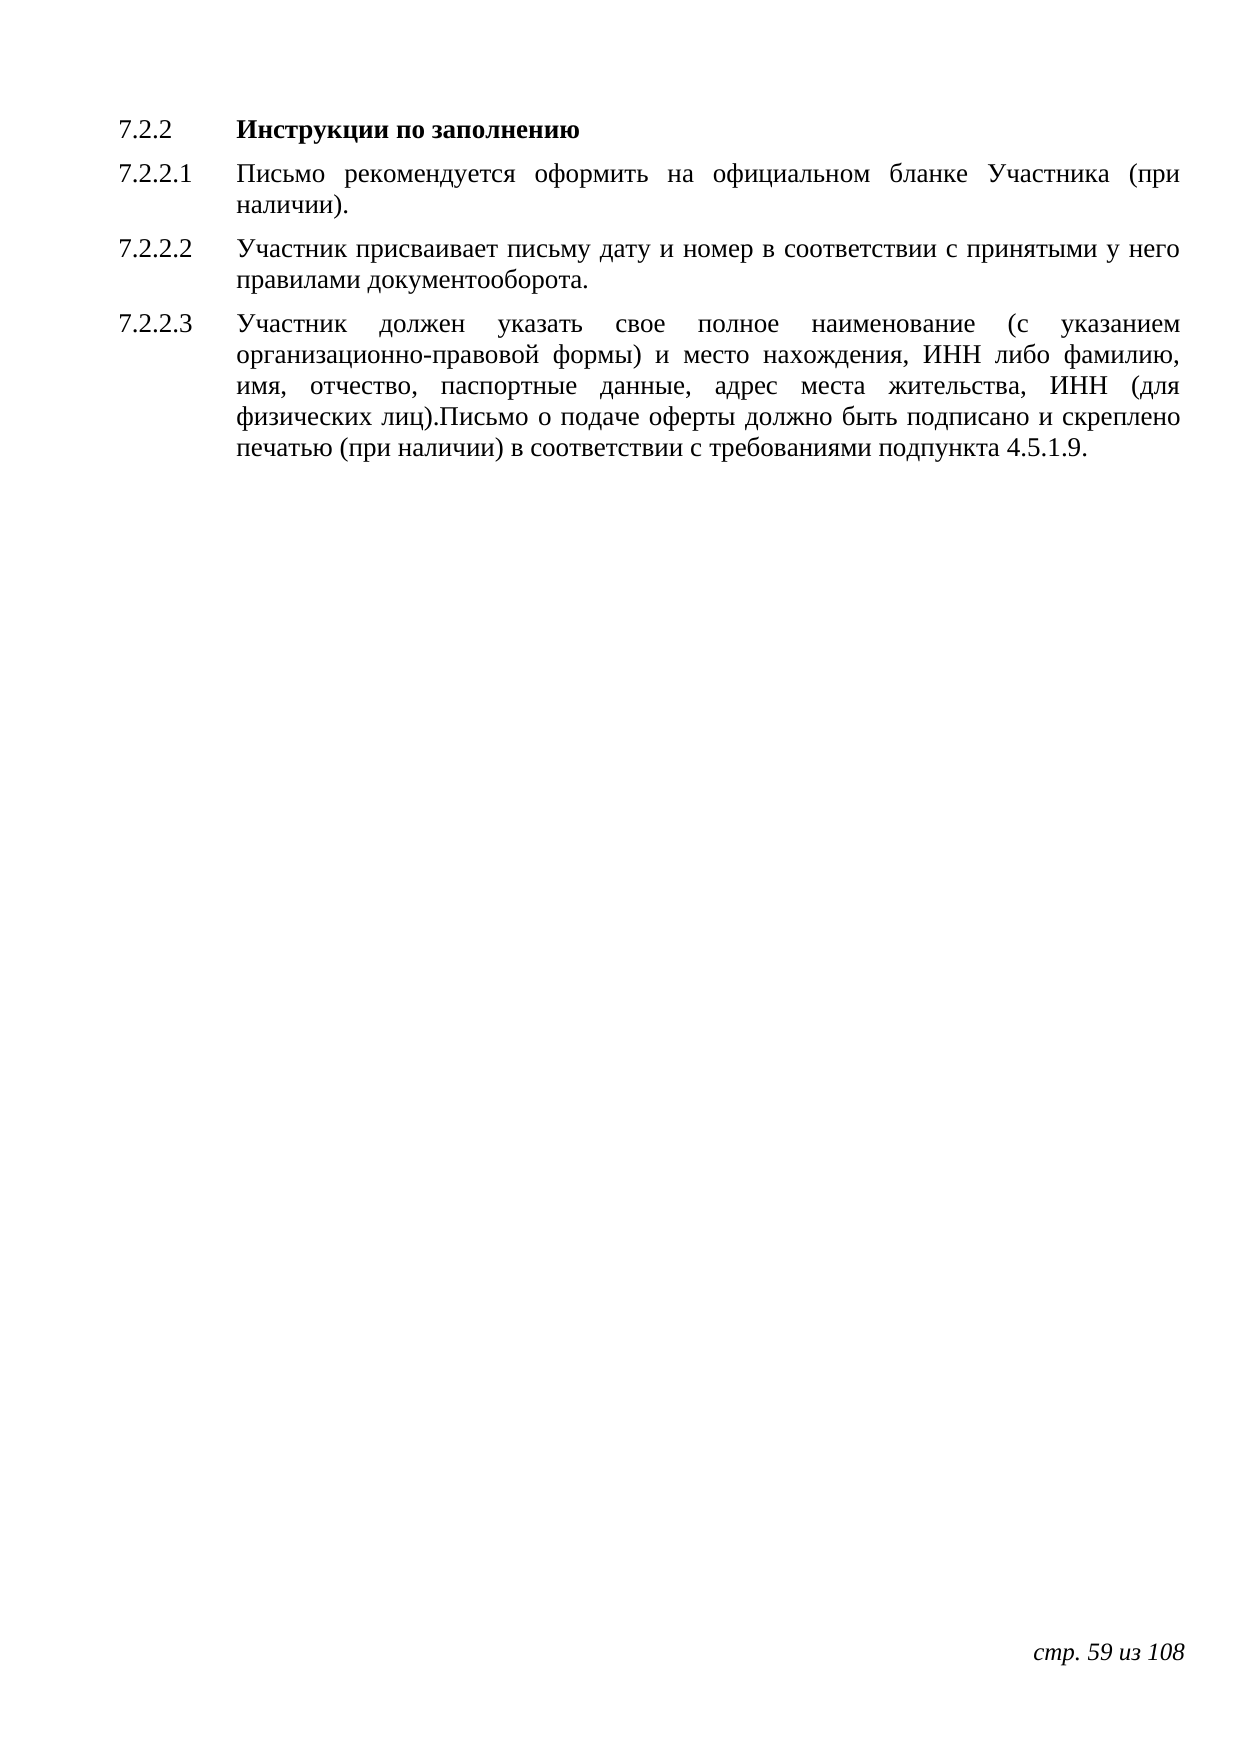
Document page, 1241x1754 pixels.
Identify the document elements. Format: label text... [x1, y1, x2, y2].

text Инструкции по заполнению [118, 114, 1181, 145]
text Участник должен указать свое полное наименование (с указанием организационно-правовой формы) и место нахождения, ИНН либо фамилию, имя, отчество, паспортные данные, адрес места жительства, ИНН (для физических лиц).Письмо о подаче оферты должно быть подписано и скреплено печатью (при наличии) в соответствии с требованиями подпункта 4.5.1.9. [118, 307, 1181, 463]
text Участник присваивает письму дату и номер в соответствии с принятыми у него правилами документооборота. [118, 232, 1181, 294]
text Письмо рекомендуется оформить на официальном бланке Участника (при наличии). [118, 157, 1181, 219]
